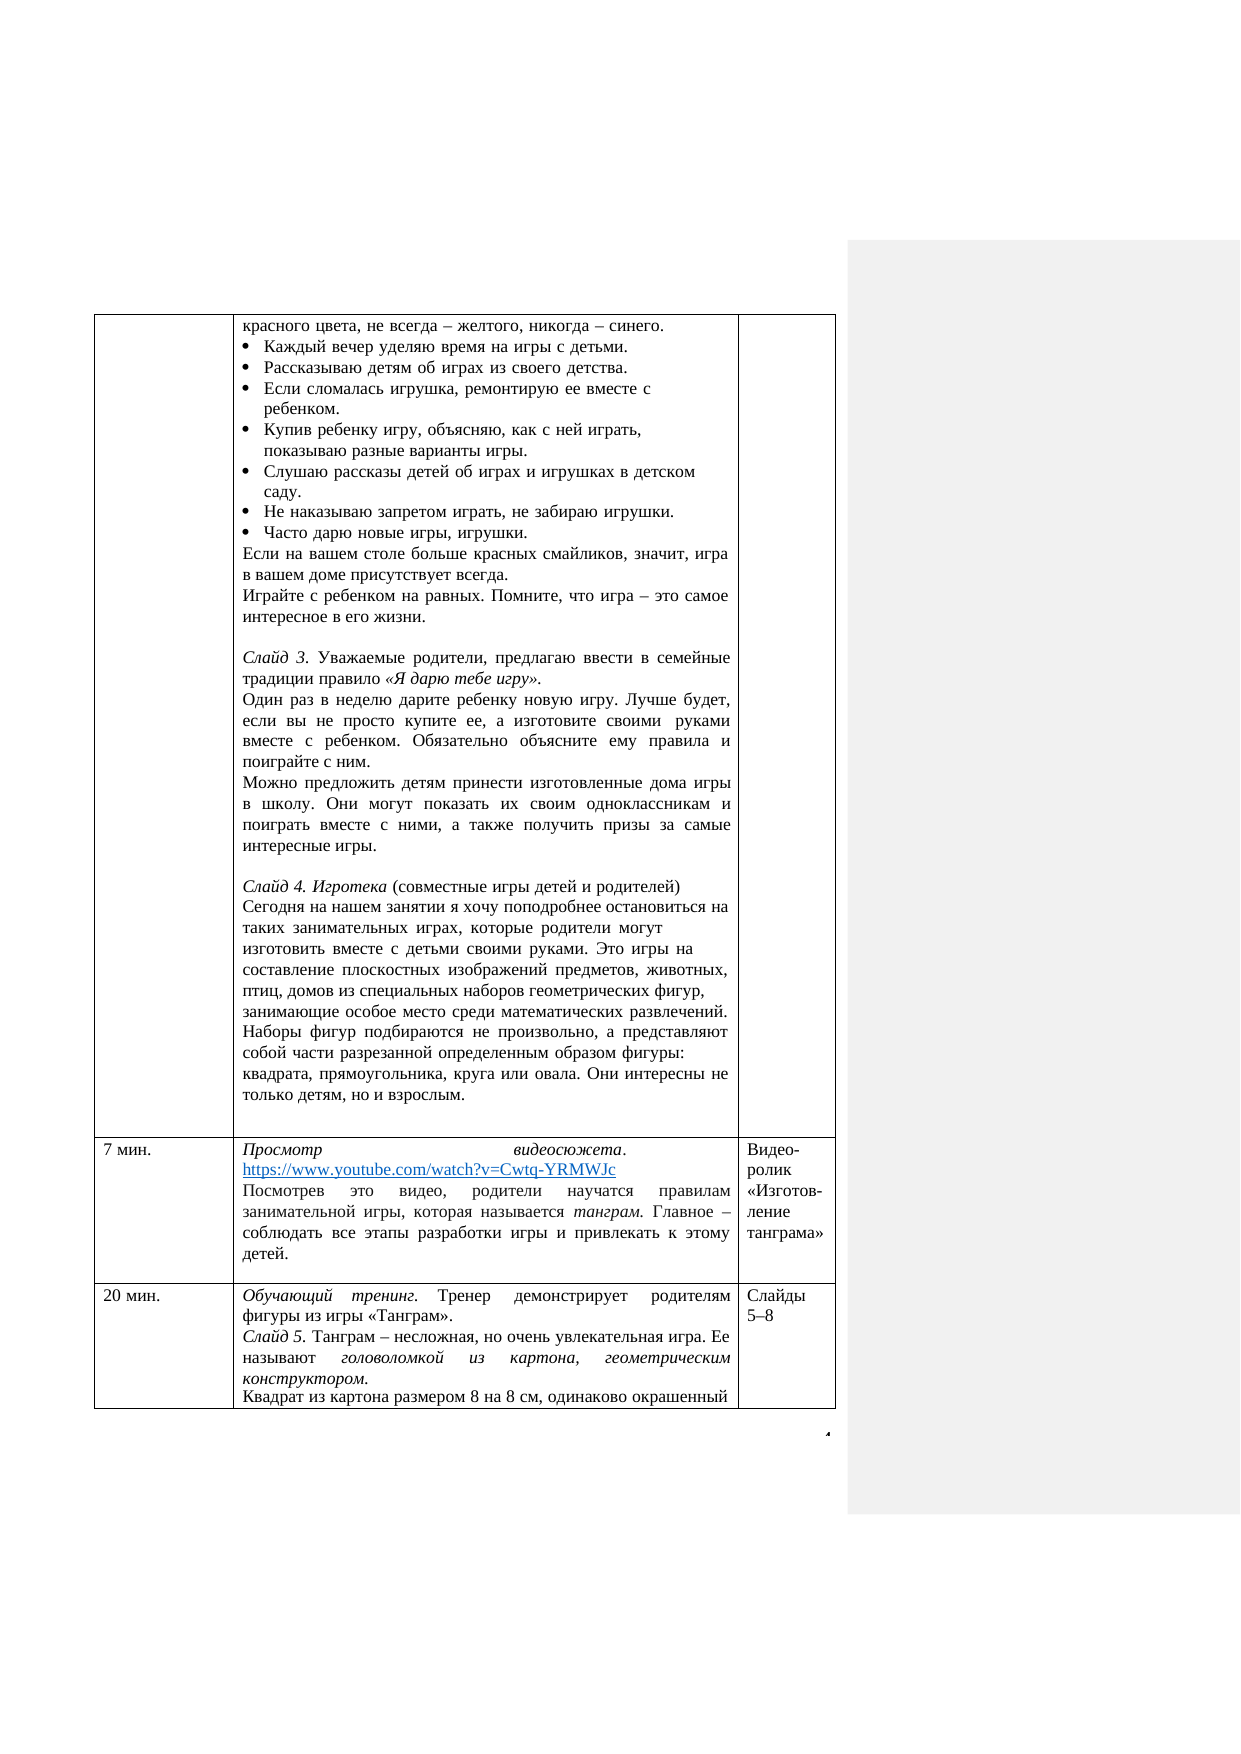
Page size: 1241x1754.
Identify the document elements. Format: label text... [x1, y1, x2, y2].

table_cell Просмотр видеосюжета. https://www.youtube.com/watch?v=Cwtq-YRMWJc Посмотрев это видео, родители научатся правилам занимательной игры, которая называется танграм. Главное – соблюдать все этапы разработки игры и привлекать к этому детей. [234, 1138, 738, 1283]
table_cell Слайды 5–8 [739, 1284, 835, 1408]
table_cell Видео- ролик «Изготов- ление танграма» [739, 1138, 835, 1283]
table_header [95, 315, 233, 1137]
table_cell Обучающий тренинг. Тренер демонстрирует родителям фигуры из игры «Танграм». Слайд 5. Танграм – несложная, но очень увлекательная игра. Ее называют головоломкой из картона, геометрическим конструктором. Квадрат из картона размером 8 на 8 см, одинаково окрашенный [234, 1284, 738, 1408]
table_header [739, 315, 835, 1137]
table_header красного цвета, не всегда – желтого, никогда – синего. Каждый вечер уделяю время на игры с детьми. Рассказываю детям об играх из своего детства. Если сломалась игрушка, ремонтирую ее вместе с ребенком. Купив ребенку игру, объясняю, как с ней играть, показываю разные варианты игры. Слушаю рассказы детей об играх и игрушках в детском саду. Не наказываю запретом играть, не забираю игрушки. Часто дарю новые игры, игрушки. Если на вашем столе больше красных смайликов, значит, игра в вашем доме присутствует всегда. Играйте с ребенком на равных. Помните, что игра – это самое интересное в его жизни. Слайд 3. Уважаемые родители, предлагаю ввести в семейные традиции правило «Я дарю тебе игру». Один раз в неделю дарите ребенку новую игру. Лучше будет, если вы не просто купите ее, а изготовите своими руками вместе с ребенком. Обязательно объясните ему правила и поиграйте с ним. Можно предложить детям принести изготовленные дома игры в школу. Они могут показать их своим одноклассникам и поиграть вместе с ними, а также получить призы за самые интересные игры. Слайд 4. Игротека (совместные игры детей и родителей) Сегодня на нашем занятии я хочу поподробнее остановиться на таких занимательных играх, которые родители могут изготовить вместе с детьми своими руками. Это игры на составление плоскостных изображений предметов, животных, птиц, домов из специальных наборов геометрических фигур, занимающие особое место среди математических развлечений. Наборы фигур подбираются не произвольно, а представляют собой части разрезанной определенным образом фигуры: квадрата, прямоугольника, круга или овала. Они интересны не только детям, но и взрослым. [234, 315, 738, 1137]
table_cell 20 мин. [95, 1284, 233, 1408]
table_cell 7 мин. [95, 1138, 233, 1283]
